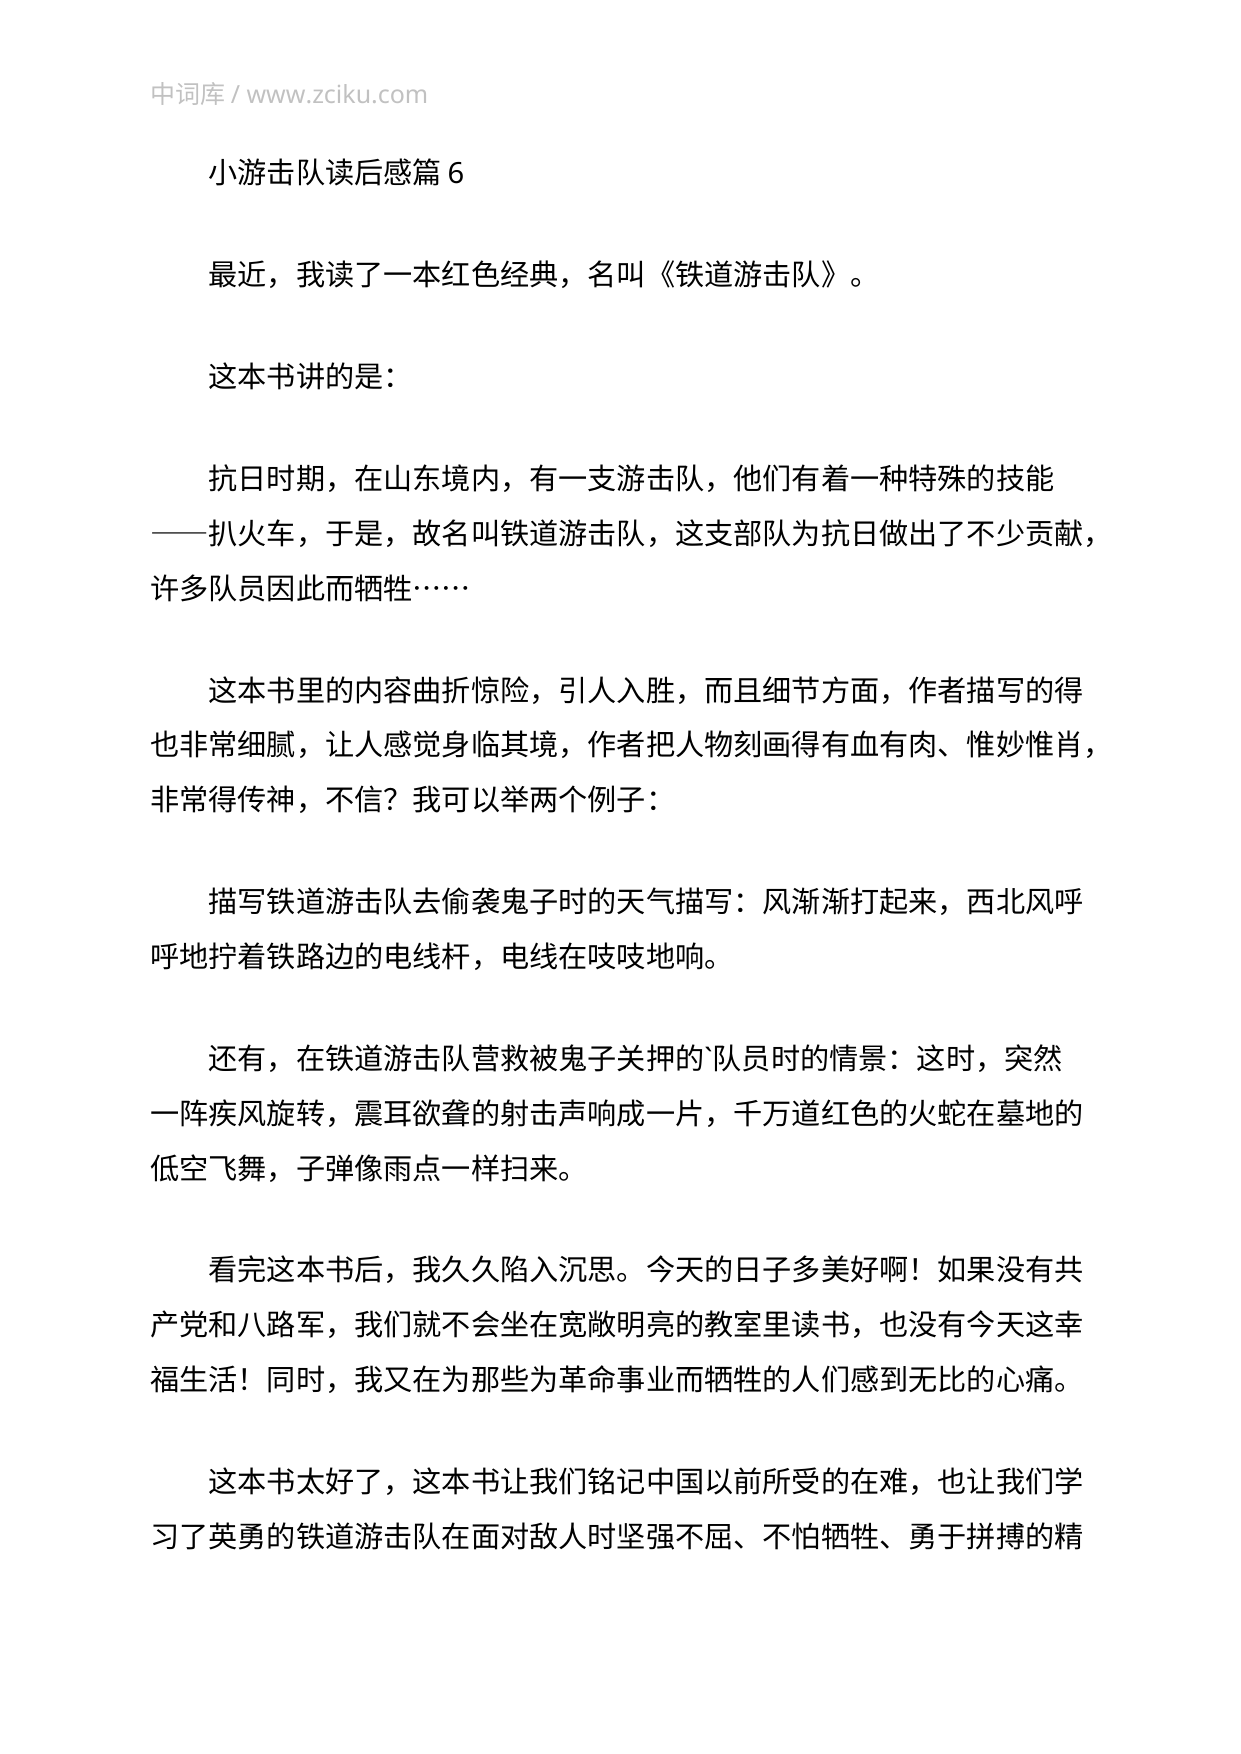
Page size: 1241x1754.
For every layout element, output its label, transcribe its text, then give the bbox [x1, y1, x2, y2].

text 抗日时期，在山东境内，有一支游击队，他们有着一种特殊的技能——扒火车，于是，故名叫铁道游击队，这支部队为抗日做出了不少贡献，许多队员因此而牺牲…… [150, 456, 1090, 608]
text 小游击队读后感篇6 [150, 150, 1090, 192]
text 最近，我读了一本红色经典，名叫《铁道游击队》。 [150, 252, 1090, 294]
text 描写铁道游击队去偷袭鬼子时的天气描写：风渐渐打起来，西北风呼呼地拧着铁路边的电线杆，电线在吱吱地响。 [150, 879, 1090, 976]
text 还有，在铁道游击队营救被鬼子关押的`队员时的情景：这时，突然一阵疾风旋转，震耳欲聋的射击声响成一片，千万道红色的火蛇在墓地的低空飞舞，子弹像雨点一样扫来。 [150, 1035, 1090, 1187]
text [150, 1458, 1090, 1556]
text 看完这本书后，我久久陷入沉思。今天的日子多美好啊！如果没有共产党和八路军，我们就不会坐在宽敞明亮的教室里读书，也没有今天这幸福生活！同时，我又在为那些为革命事业而牺牲的人们感到无比的心痛。 [150, 1247, 1090, 1399]
text 这本书里的内容曲折惊险，引人入胜，而且细节方面，作者描写的得也非常细腻，让人感觉身临其境，作者把人物刻画得有血有肉、惟妙惟肖，非常得传神，不信？我可以举两个例子： [150, 667, 1090, 819]
text 这本书讲的是： [150, 354, 1090, 396]
